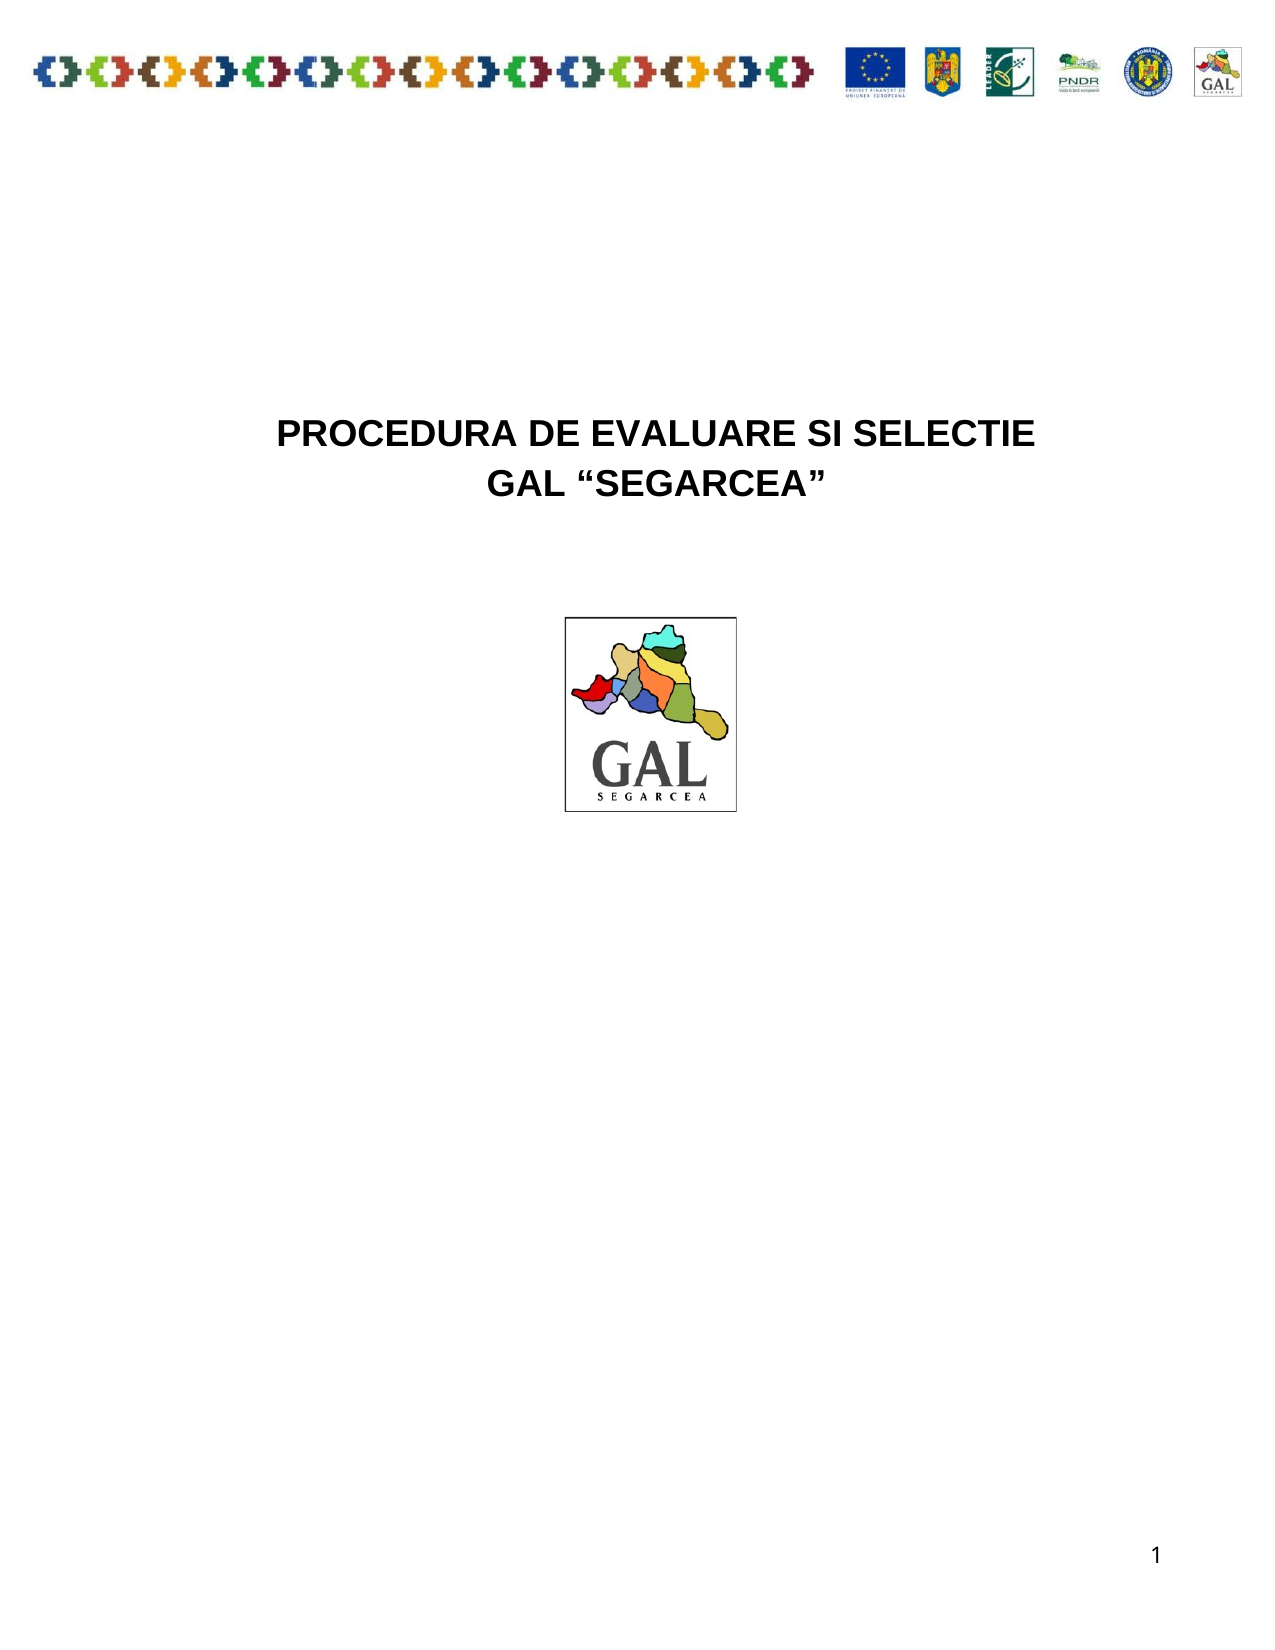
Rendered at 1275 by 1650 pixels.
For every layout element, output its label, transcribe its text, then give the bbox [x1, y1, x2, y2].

picture [564, 616, 737, 812]
picture [24, 41, 1244, 103]
title PROCEDURA DE EVALUARE SI SELECTIE GAL “SEGARCEA” [276, 411, 1038, 504]
